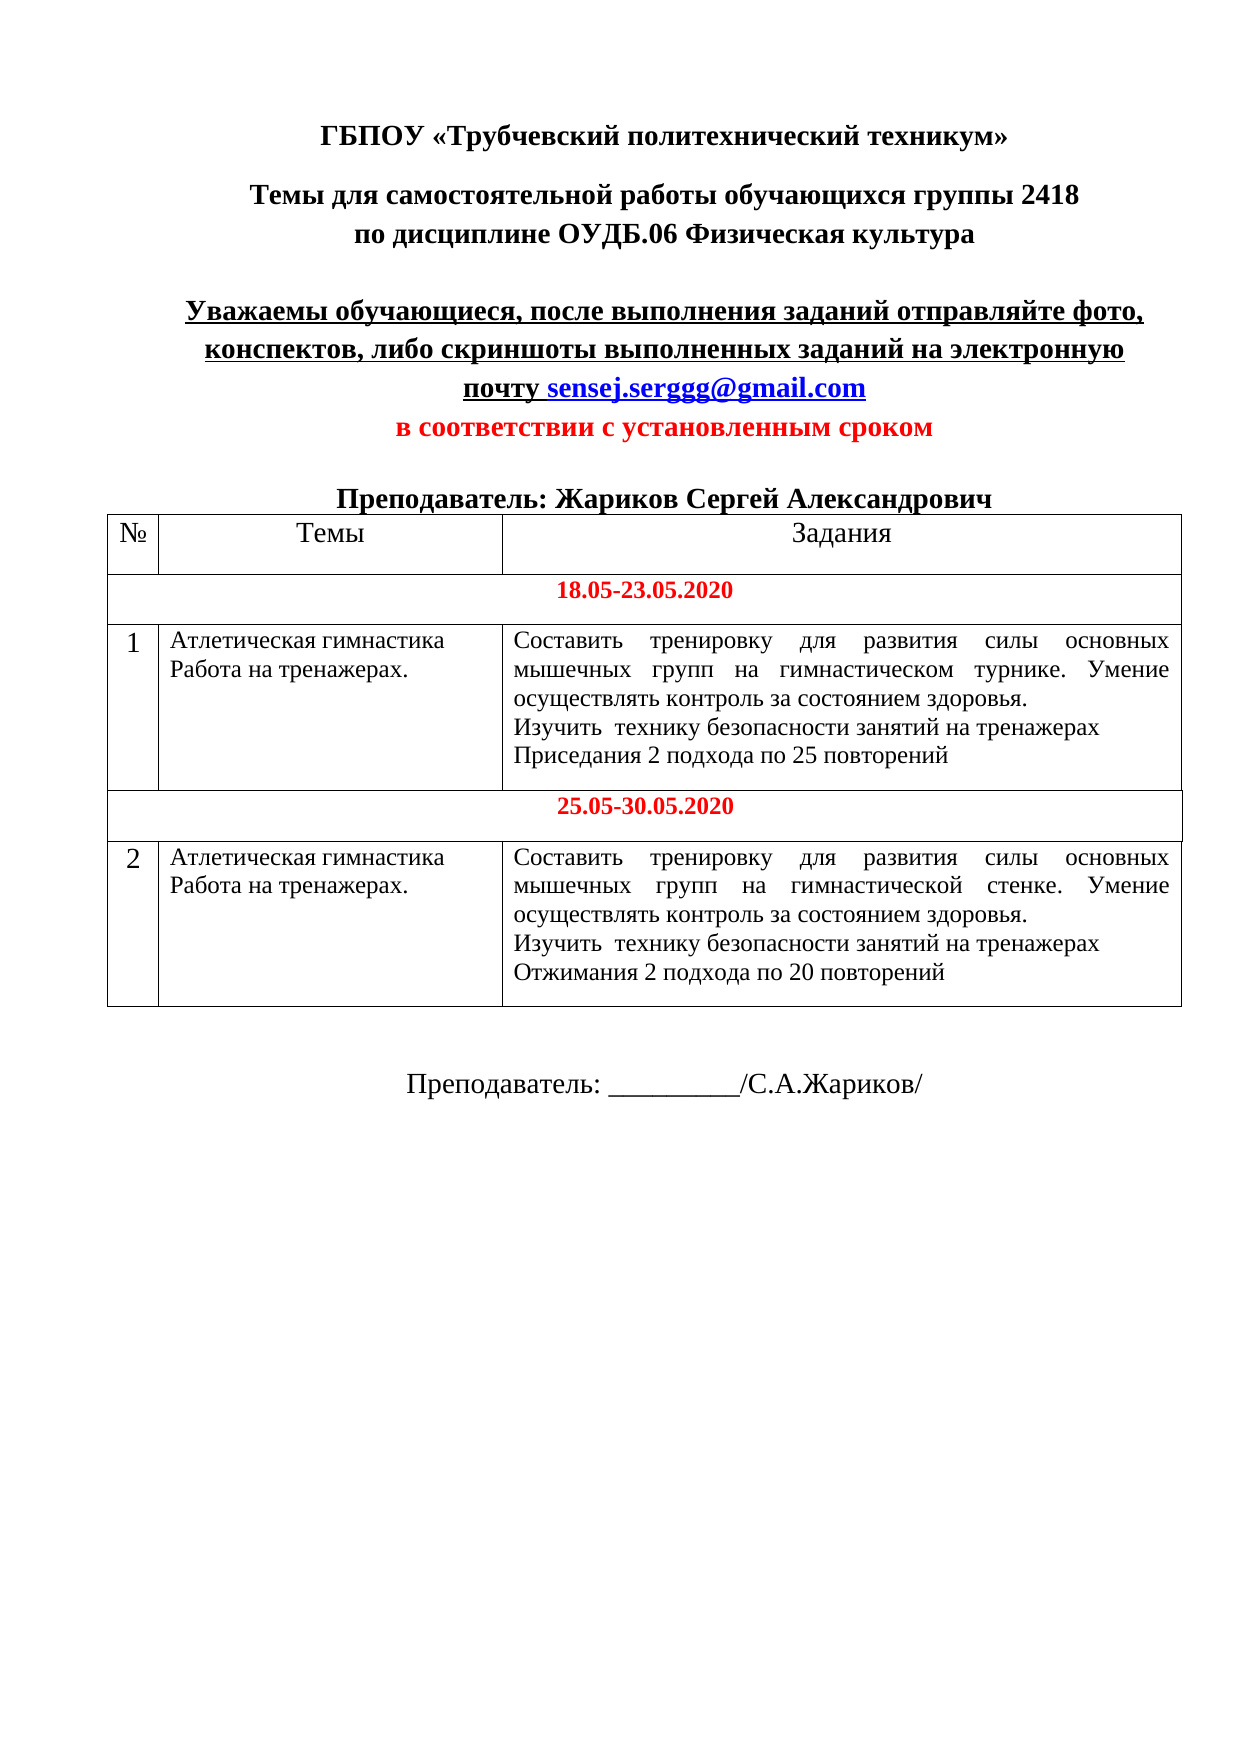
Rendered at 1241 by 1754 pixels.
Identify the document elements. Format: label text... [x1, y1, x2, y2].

table_header № [108, 515, 158, 574]
text Темы для самостоятельной работы обучающихся группы 2418 [177, 177, 1152, 211]
text по дисциплине ОУДБ.06 Физическая культура [177, 216, 1152, 249]
table_cell Составить тренировку для развития силы основных мышечных групп на гимнастической стенке. Умение осуществлять контроль за состоянием здоровья. Изучить технику безопасности занятий на тренажерах Отжимания 2 подхода по 20 повторений [503, 842, 1181, 1006]
text Преподаватель: Жариков Сергей Александрович [177, 481, 1152, 514]
table_cell Атлетическая гимнастика Работа на тренажерах. [159, 842, 502, 1006]
table_cell 25.05-30.05.2020 [108, 791, 1182, 841]
table_cell Составить тренировку для развития силы основных мышечных групп на гимнастическом турнике. Умение осуществлять контроль за состоянием здоровья. Изучить технику безопасности занятий на тренажерах Приседания 2 подхода по 25 повторений [503, 625, 1181, 790]
text Преподаватель: _________/С.А.Жариков/ [177, 1067, 1152, 1100]
table_cell 2 [108, 842, 158, 1006]
table_header Задания [503, 515, 1181, 574]
table_cell 18.05-23.05.2020 [108, 575, 1181, 624]
table_cell Атлетическая гимнастика Работа на тренажерах. [159, 625, 502, 790]
table_header Темы [159, 515, 502, 574]
text в соответствии с установленным сроком [177, 409, 1152, 442]
text ГБПОУ «Трубчевский политехнический техникум» [177, 118, 1152, 152]
text Уважаемы обучающиеся, после выполнения заданий отправляйте фото, конспектов, либо скриншоты выполненных заданий на электронную почту sensej.serggg@gmail.com [177, 293, 1152, 404]
table_cell 1 [108, 625, 158, 790]
